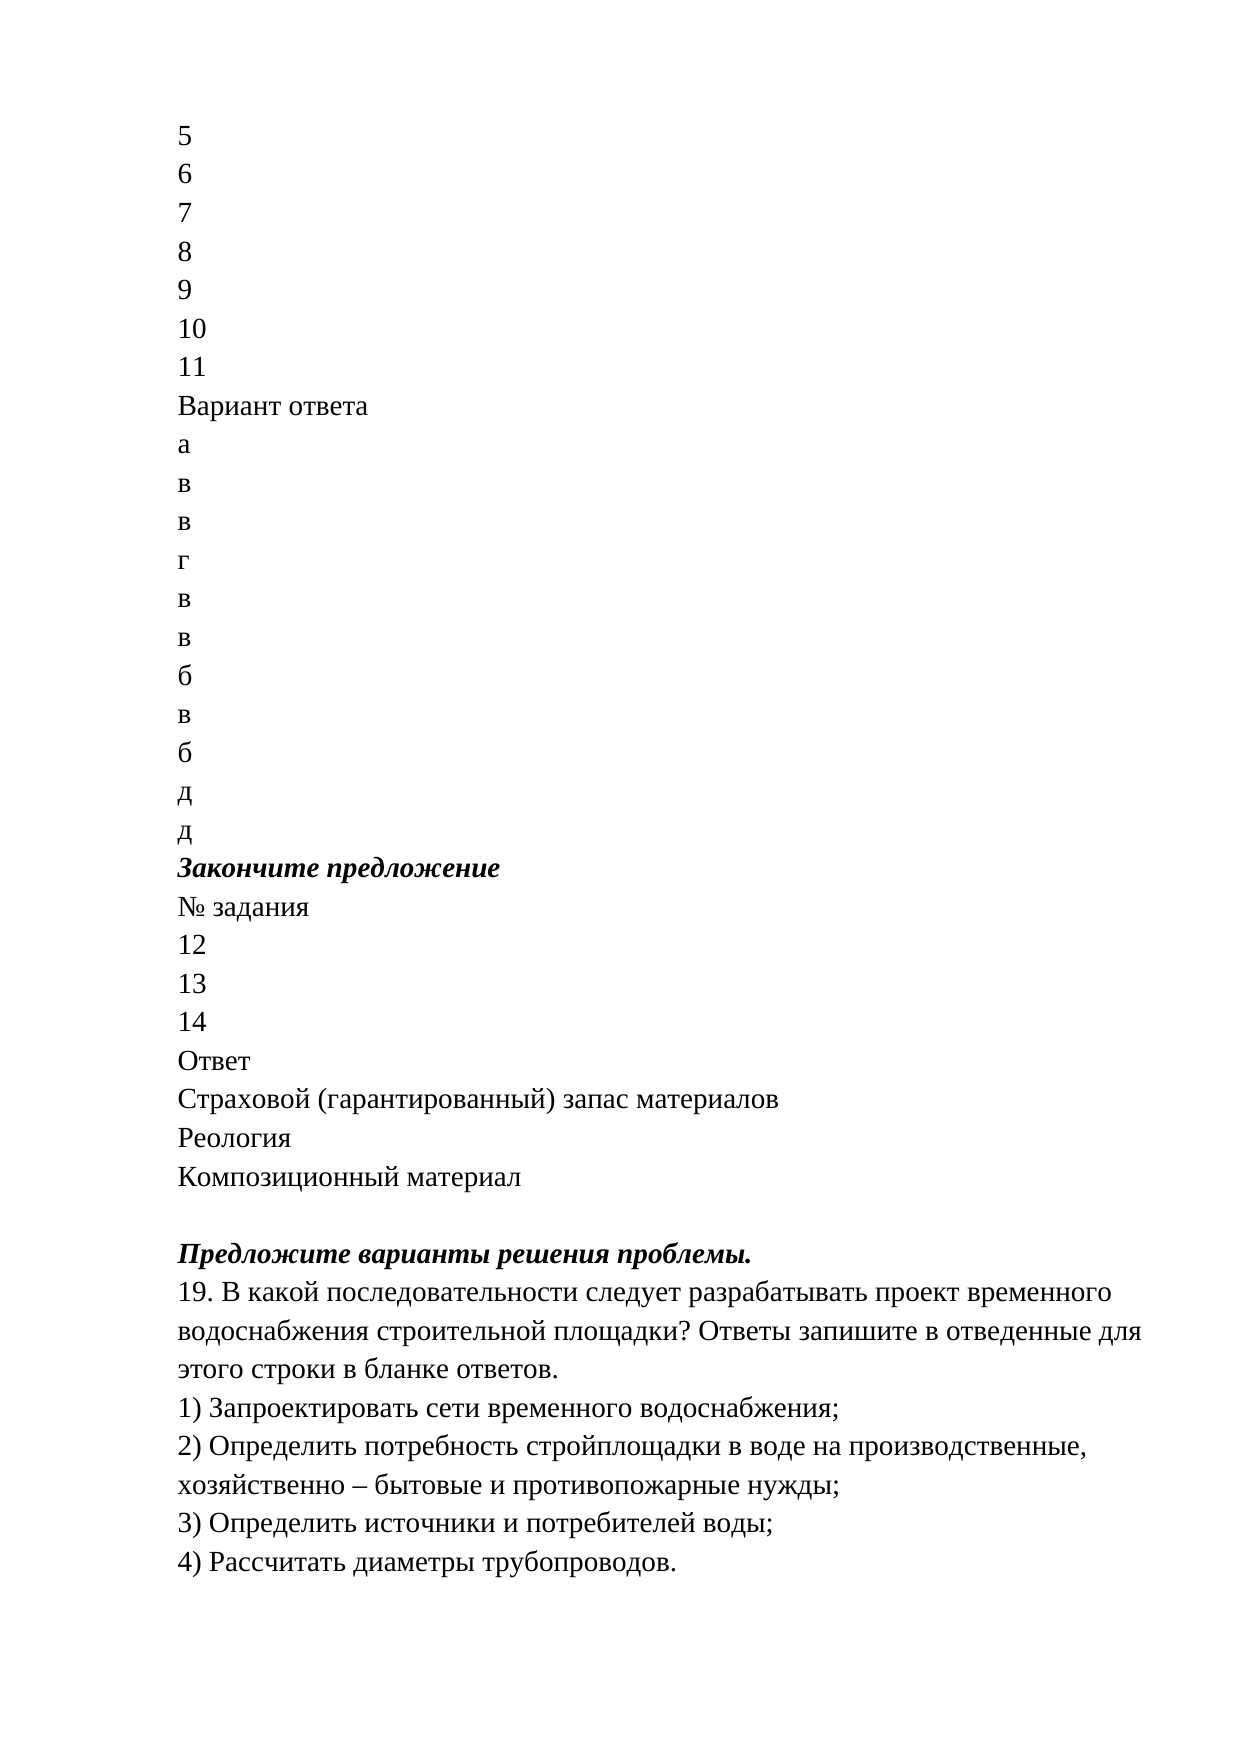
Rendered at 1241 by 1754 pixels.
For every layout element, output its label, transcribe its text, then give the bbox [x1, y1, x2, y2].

text д [177, 812, 1152, 845]
text в [177, 696, 1152, 730]
text 8 [177, 234, 1152, 267]
text 4) Рассчитать диаметры трубопроводов. [177, 1544, 1152, 1578]
text в [177, 619, 1152, 653]
text Ответ [177, 1043, 1152, 1077]
text а [177, 426, 1152, 460]
text в [177, 503, 1152, 537]
text № задания [177, 889, 1152, 922]
text д [177, 773, 1152, 807]
text Страховой (гарантированный) запас материалов [177, 1082, 1152, 1115]
text в [177, 465, 1152, 498]
text 1) Запроектировать сети временного водоснабжения; [177, 1390, 1152, 1423]
text 5 [177, 118, 1152, 152]
text 9 [177, 272, 1152, 306]
text 3) Определить источники и потребителей воды; [177, 1506, 1152, 1539]
text б [177, 735, 1152, 768]
text 10 [177, 311, 1152, 344]
text Вариант ответа [177, 388, 1152, 421]
text 13 [177, 966, 1152, 999]
text б [177, 658, 1152, 691]
text Реология [177, 1120, 1152, 1154]
text 6 [177, 157, 1152, 190]
text г [177, 542, 1152, 576]
text 2) Определить потребность стройплощадки в воде на производственные, хозяйственно – бытовые и противопожарные нужды; [177, 1428, 1152, 1501]
text 7 [177, 195, 1152, 229]
text 11 [177, 349, 1152, 383]
text Закончите предложение [177, 850, 1152, 884]
text Предложите варианты решения проблемы. [177, 1236, 1152, 1269]
text 12 [177, 927, 1152, 961]
text Композиционный материал [177, 1159, 1152, 1192]
text 19. В какой последовательности следует разрабатывать проект временного водоснабжения строительной площадки? Ответы запишите в отведенные для этого строки в бланке ответов. [177, 1274, 1152, 1385]
text 14 [177, 1004, 1152, 1038]
text в [177, 581, 1152, 614]
